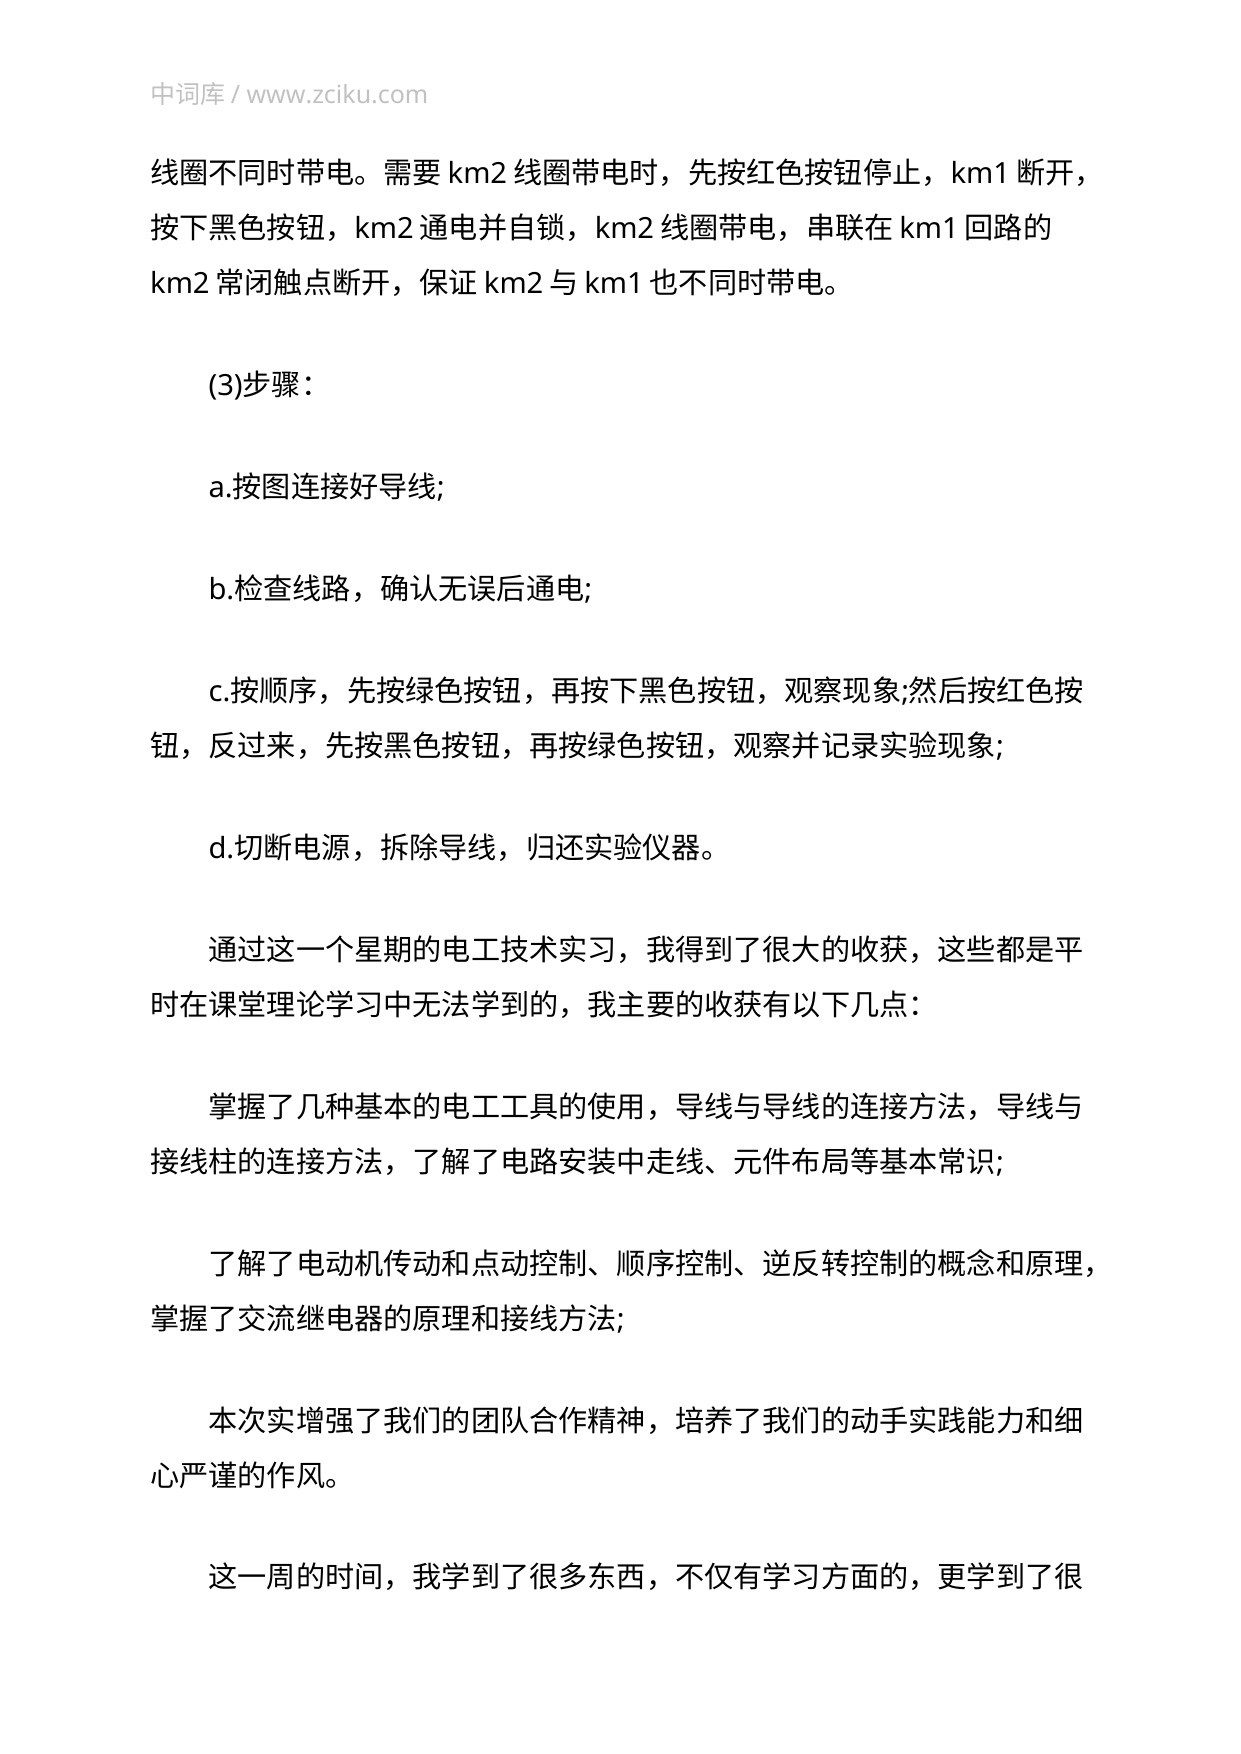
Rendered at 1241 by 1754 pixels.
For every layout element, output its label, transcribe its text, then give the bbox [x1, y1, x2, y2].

text 通过这一个星期的电工技术实习，我得到了很大的收获，这些都是平时在课堂理论学习中无法学到的，我主要的收获有以下几点： [150, 927, 1090, 1024]
text 本次实增强了我们的团队合作精神，培养了我们的动手实践能力和细心严谨的作风。 [150, 1397, 1090, 1494]
text 了解了电动机传动和点动控制、顺序控制、逆反转控制的概念和原理，掌握了交流继电器的原理和接线方法; [150, 1240, 1090, 1338]
text d.切断电源，拆除导线，归还实验仪器。 [150, 825, 1090, 867]
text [150, 150, 1090, 302]
text 掌握了几种基本的电工工具的使用，导线与导线的连接方法，导线与接线柱的连接方法，了解了电路安装中走线、元件布局等基本常识; [150, 1083, 1090, 1181]
text a.按图连接好导线; [150, 464, 1090, 506]
text c.按顺序，先按绿色按钮，再按下黑色按钮，观察现象;然后按红色按钮，反过来，先按黑色按钮，再按绿色按钮，观察并记录实验现象; [150, 668, 1090, 765]
text b.检查线路，确认无误后通电; [150, 566, 1090, 608]
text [150, 1554, 1090, 1596]
text (3)步骤： [150, 362, 1090, 404]
